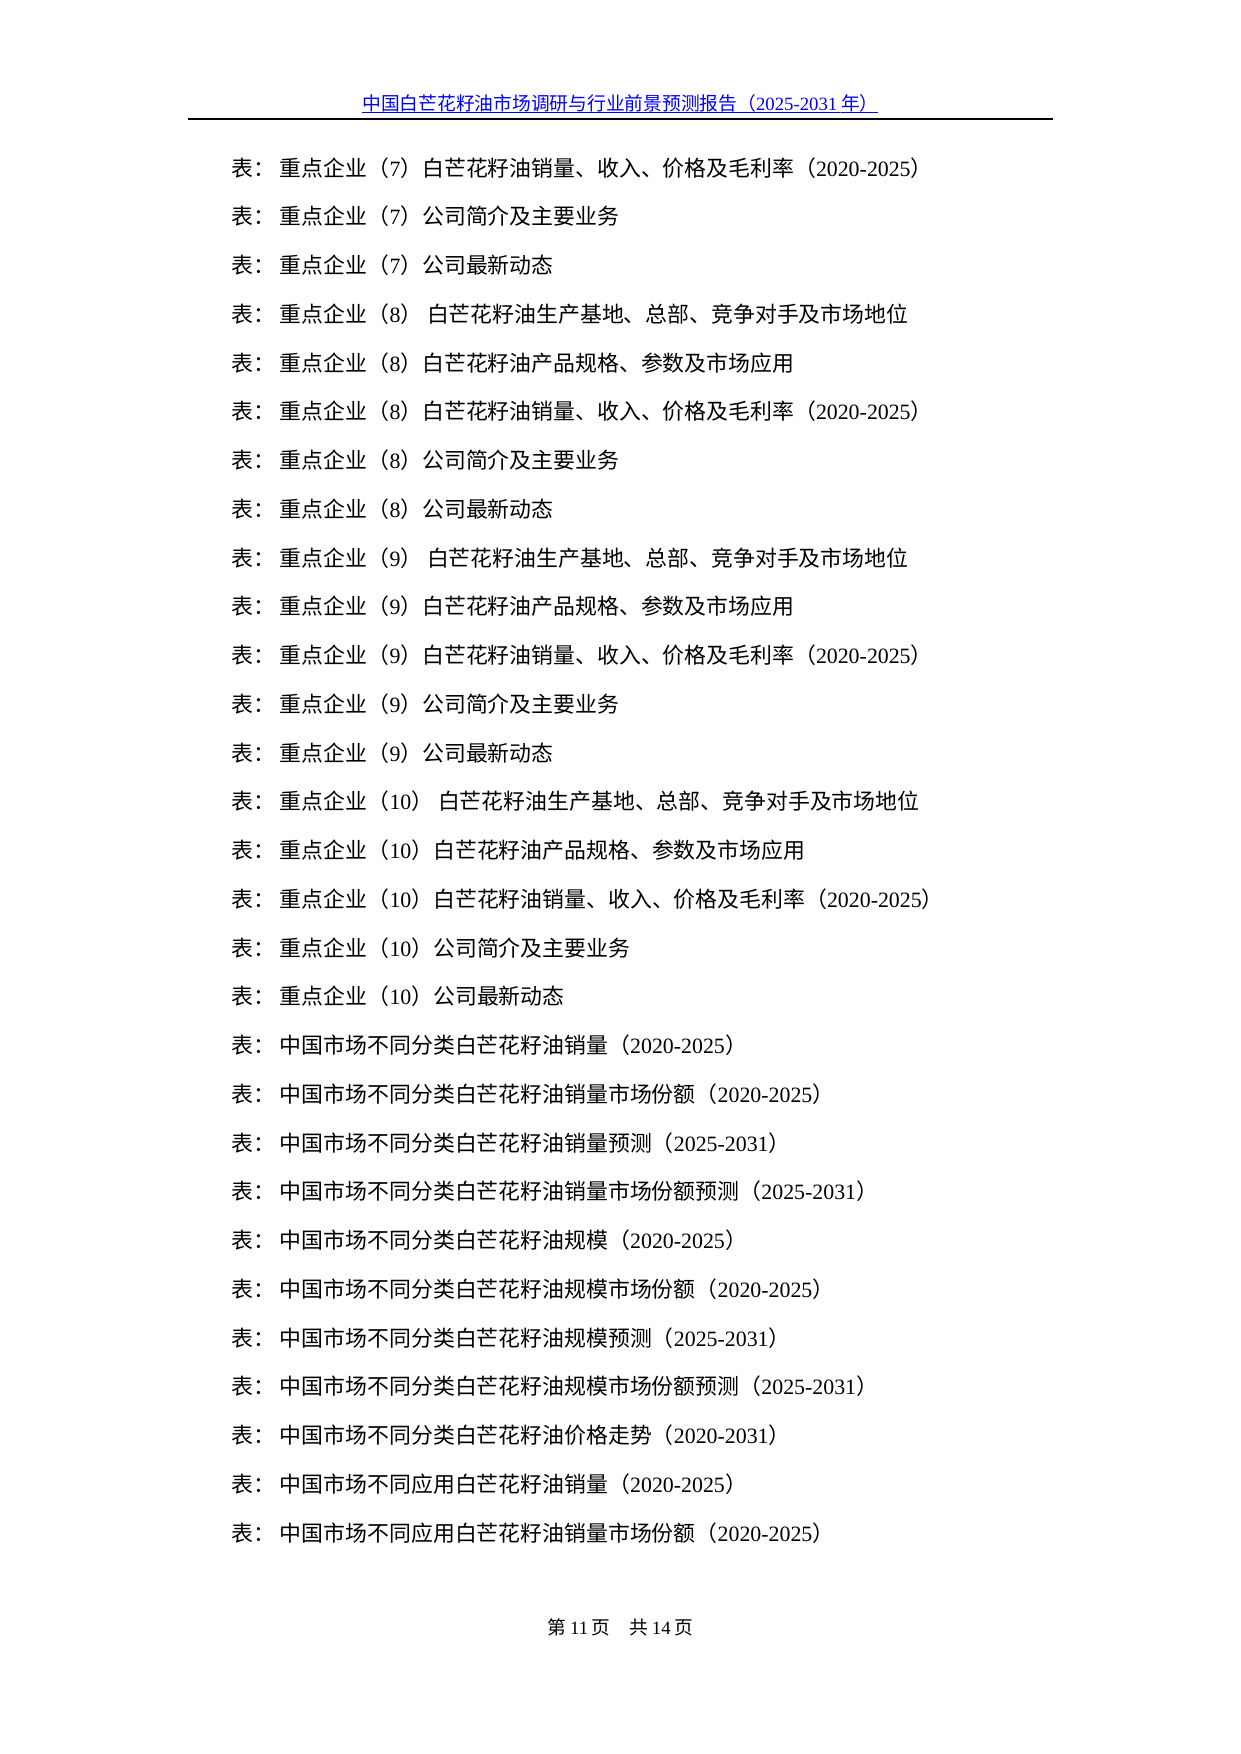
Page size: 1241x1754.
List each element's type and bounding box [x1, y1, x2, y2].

text [187, 150, 1053, 1548]
